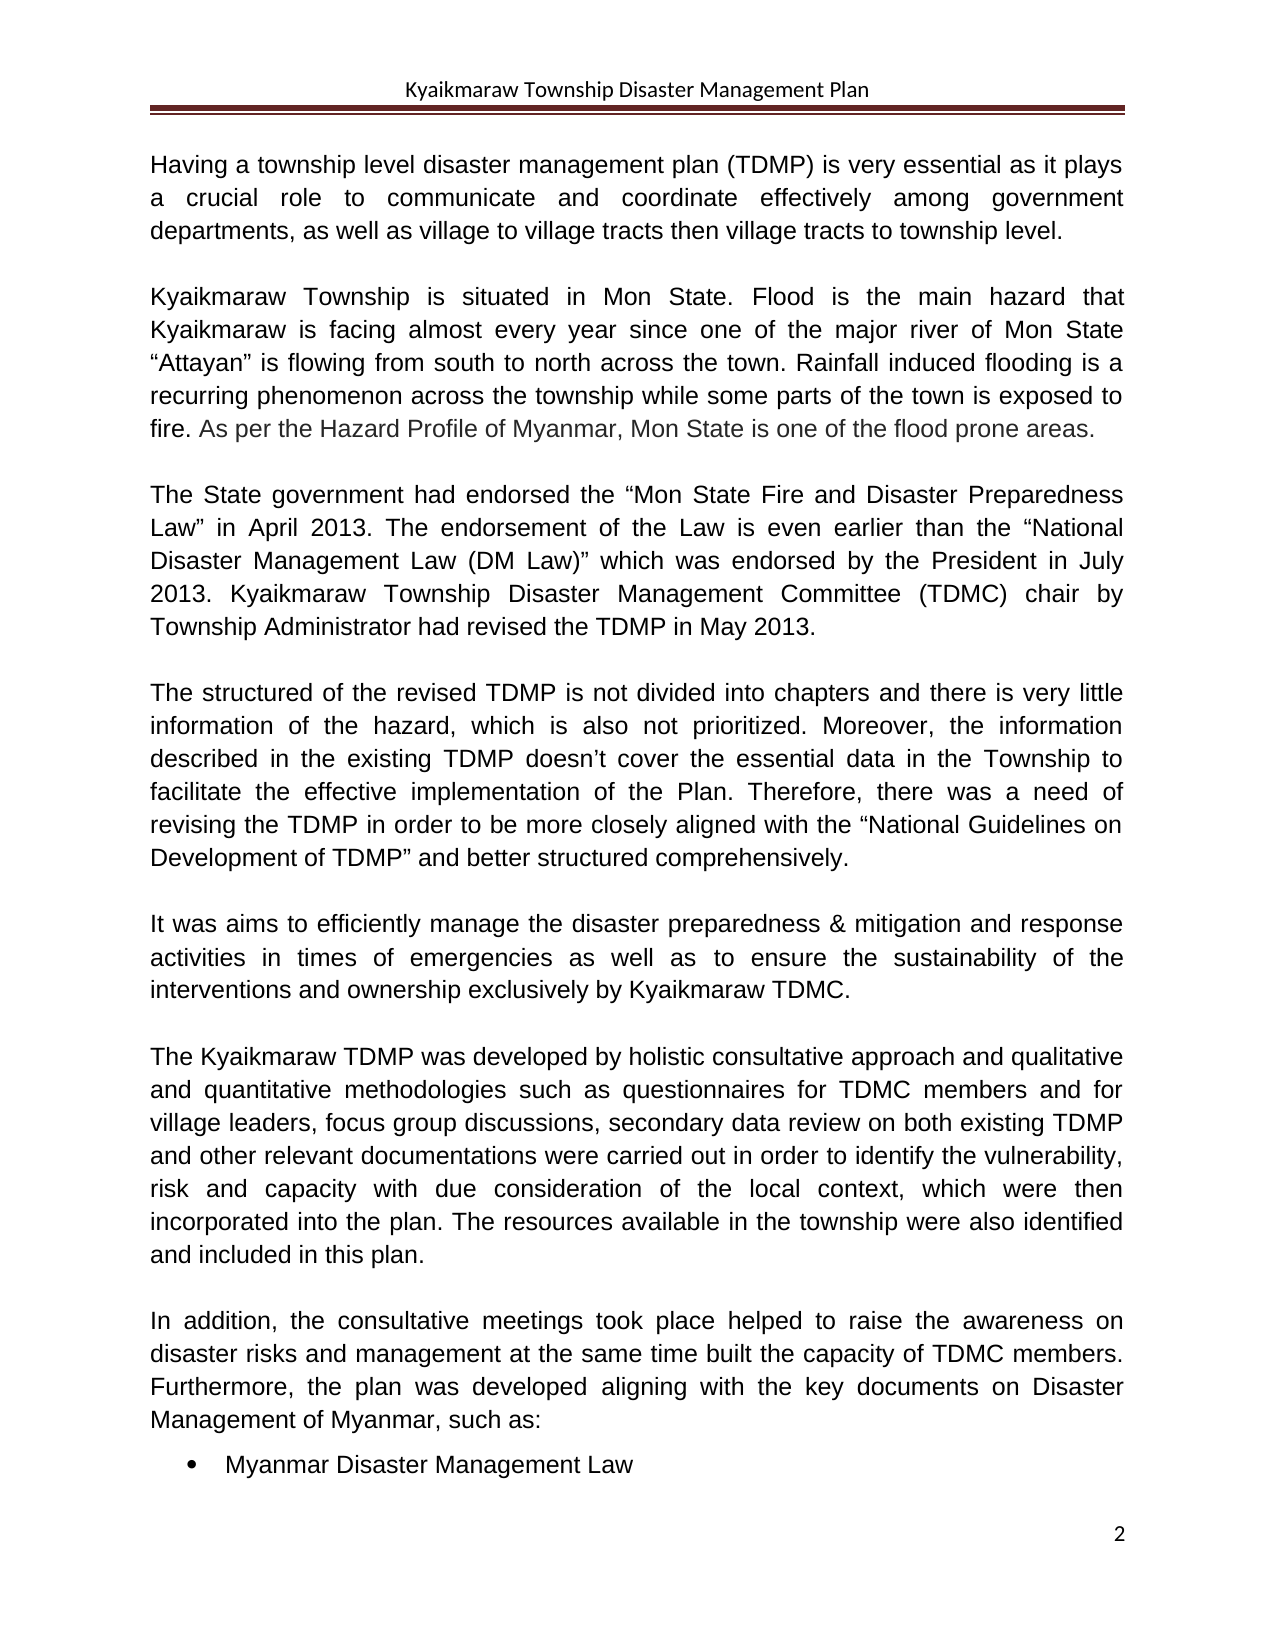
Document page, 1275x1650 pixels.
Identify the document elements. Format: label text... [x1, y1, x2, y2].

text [150, 150, 1125, 245]
text The Kyaikmaraw TDMP was developed by holistic consultative approach and qualitative and quantitative methodologies such as questionnaires for TDMC members and for village leaders, focus group discussions, secondary data review on both existing TDMP and other relevant documentations were carried out in order to identify the vulnerability, risk and capacity with due consideration of the local context, which were then incorporated into the plan. The resources available in the township were also identified and included in this plan. [150, 1042, 1125, 1268]
list Myanmar Disaster Management Law [187, 1450, 1125, 1479]
text It was aims to efficiently manage the disaster preparedness & mitigation and response activities in times of emergencies as well as to ensure the sustainability of the interventions and ownership exclusively by Kyaikmaraw TDMC. [150, 909, 1125, 1004]
text The State government had endorsed the “Mon State Fire and Disaster Preparedness Law” in April 2013. The endorsement of the Law is even earlier than the “National Disaster Management Law (DM Law)” which was endorsed by the President in July 2013. Kyaikmaraw Township Disaster Management Committee (TDMC) chair by Township Administrator had revised the TDMP in May 2013. [150, 480, 1125, 641]
text In addition, the consultative meetings took place helped to raise the awareness on disaster risks and management at the same time built the capacity of TDMC members. Furthermore, the plan was developed aligning with the key documents on Disaster Management of Myanmar, such as: [150, 1306, 1125, 1433]
text Kyaikmaraw Township is situated in Mon State. Flood is the main hazard that Kyaikmaraw is facing almost every year since one of the major river of Mon State “Attayan” is flowing from south to north across the town. Rainfall induced flooding is a recurring phenomenon across the township while some parts of the town is exposed to fire. As per the Hazard Profile of Myanmar, Mon State is one of the flood prone areas. [150, 282, 1125, 443]
text The structured of the revised TDMP is not divided into chapters and there is very little information of the hazard, which is also not prioritized. Moreover, the information described in the existing TDMP doesn’t cover the essential data in the Township to facilitate the effective implementation of the Plan. Therefore, there was a need of revising the TDMP in order to be more closely aligned with the “National Guidelines on Development of TDMP” and better structured comprehensively. [150, 678, 1125, 872]
